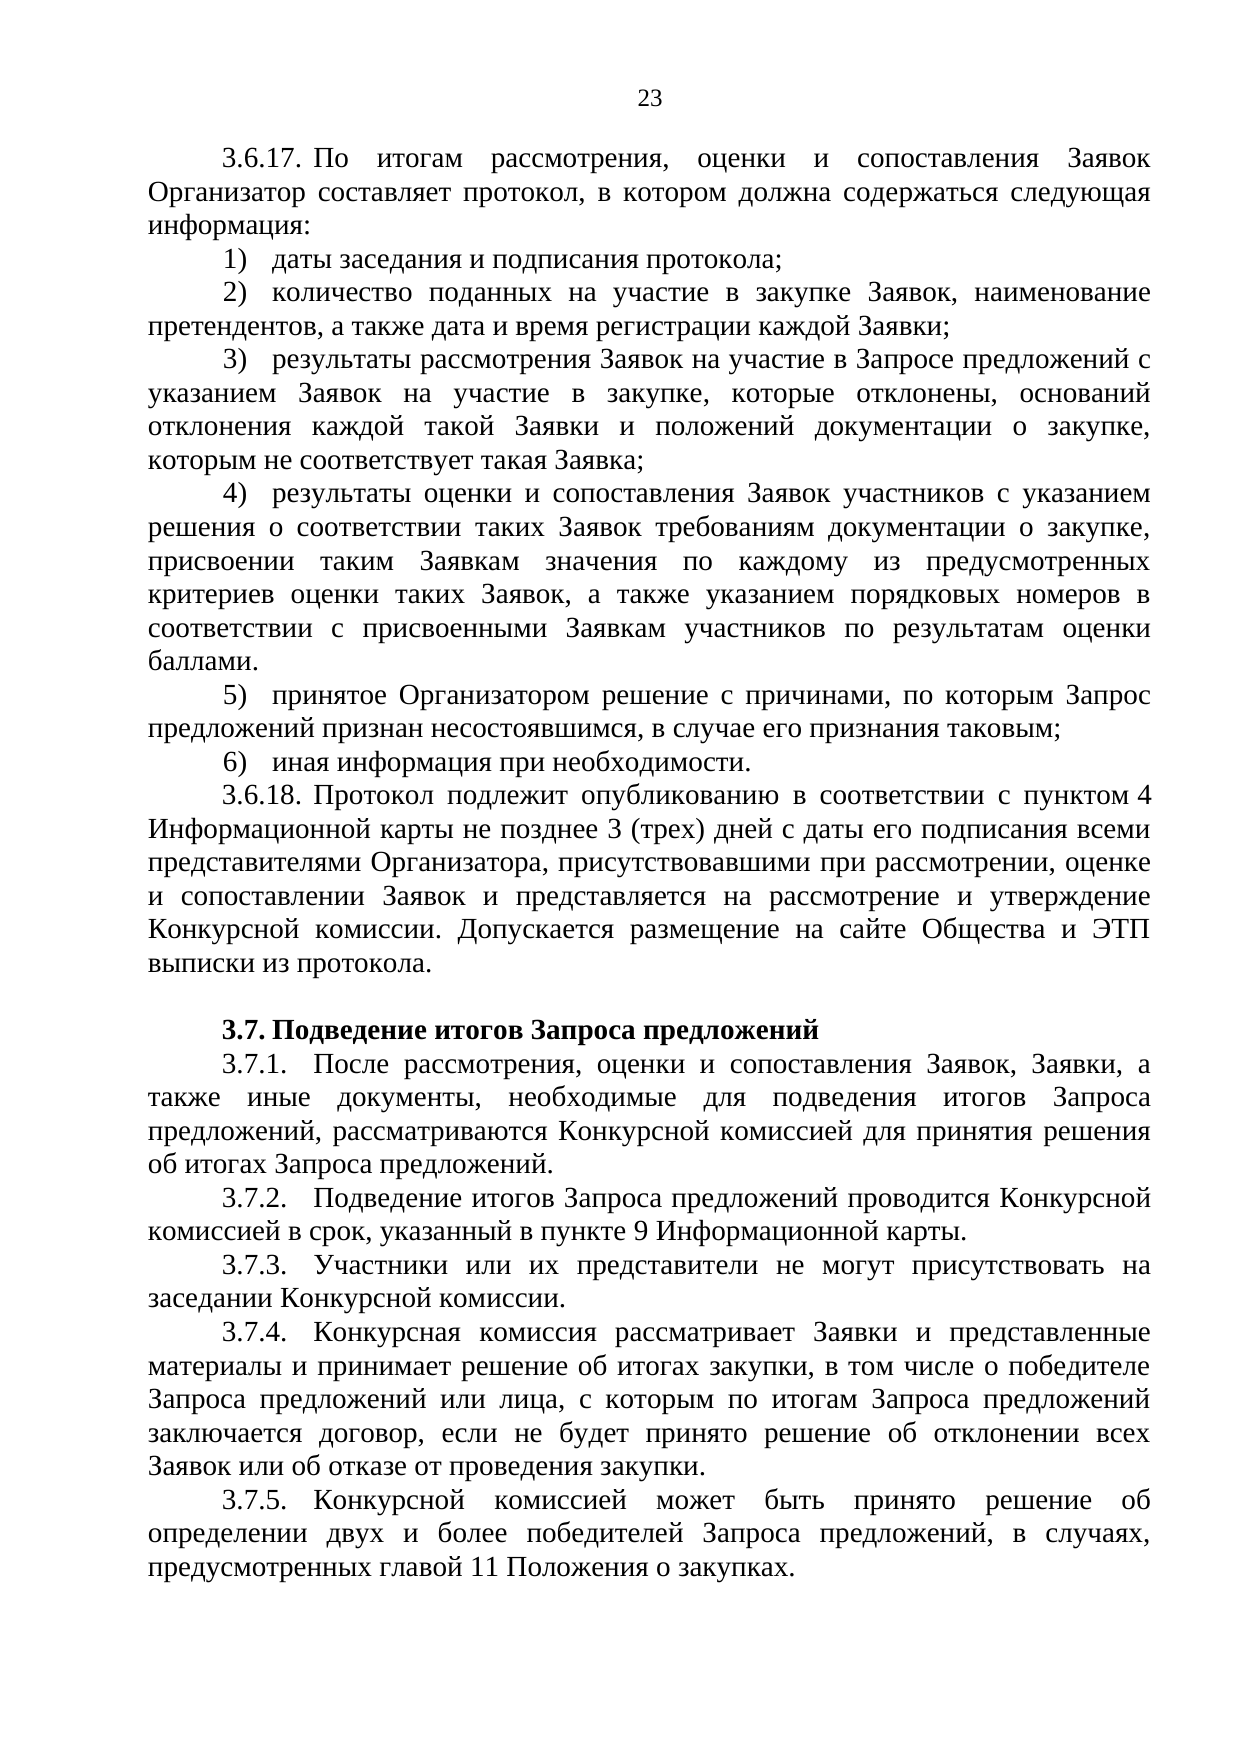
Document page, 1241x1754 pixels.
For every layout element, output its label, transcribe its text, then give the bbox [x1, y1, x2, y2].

list принятое Организатором решение с причинами, по которым Запрос предложений признан несостоявшимся, в случае его признания таковым; [148, 677, 1152, 744]
list Подведение итогов Запроса предложений [148, 1012, 1152, 1046]
list Конкурсной комиссией может быть принято решение об определении двух и более победителей Запроса предложений, в случаях, предусмотренных главой 11 Положения о закупках. [148, 1482, 1152, 1582]
list Конкурсная комиссия рассматривает Заявки и представленные материалы и принимает решение об итогах закупки, в том числе о победителе Запроса предложений или лица, с которым по итогам Запроса предложений заключается договор, если не будет принято решение об отклонении всех Заявок или об отказе от проведения закупки. [148, 1314, 1152, 1482]
list результаты рассмотрения Заявок на участие в Запросе предложений с указанием Заявок на участие в закупке, которые отклонены, оснований отклонения каждой такой Заявки и положений документации о закупке, которым не соответствует такая Заявка; [148, 341, 1152, 476]
list количество поданных на участие в закупке Заявок, наименование претендентов, а также дата и время регистрации каждой Заявки; [148, 274, 1152, 341]
list иная информация при необходимости. [148, 744, 1152, 777]
list даты заседания и подписания протокола; [148, 241, 1152, 274]
list Протокол подлежит опубликованию в соответствии с пунктом 4 Информационной карты не позднее 3 (трех) дней с даты его подписания всеми представителями Организатора, присутствовавшими при рассмотрении, оценке и сопоставлении Заявок и представляется на рассмотрение и утверждение Конкурсной комиссии. Допускается размещение на сайте Общества и ЭТП выписки из протокола. [148, 777, 1152, 979]
list Участники или их представители не могут присутствовать на заседании Конкурсной комиссии. [148, 1247, 1152, 1314]
list Подведение итогов Запроса предложений проводится Конкурсной комиссией в срок, указанный в пункте 9 Информационной карты. [148, 1180, 1152, 1247]
list результаты оценки и сопоставления Заявок участников с указанием решения о соответствии таких Заявок требованиям документации о закупке, присвоении таким Заявкам значения по каждому из предусмотренных критериев оценки таких Заявок, а также указанием порядковых номеров в соответствии с присвоенными Заявкам участников по результатам оценки баллами. [148, 476, 1152, 677]
list После рассмотрения, оценки и сопоставления Заявок, Заявки, а также иные документы, необходимые для подведения итогов Запроса предложений, рассматриваются Конкурсной комиссией для принятия решения об итогах Запроса предложений. [148, 1046, 1152, 1180]
list По итогам рассмотрения, оценки и сопоставления Заявок Организатор составляет протокол, в котором должна содержаться следующая информация: [148, 140, 1152, 241]
